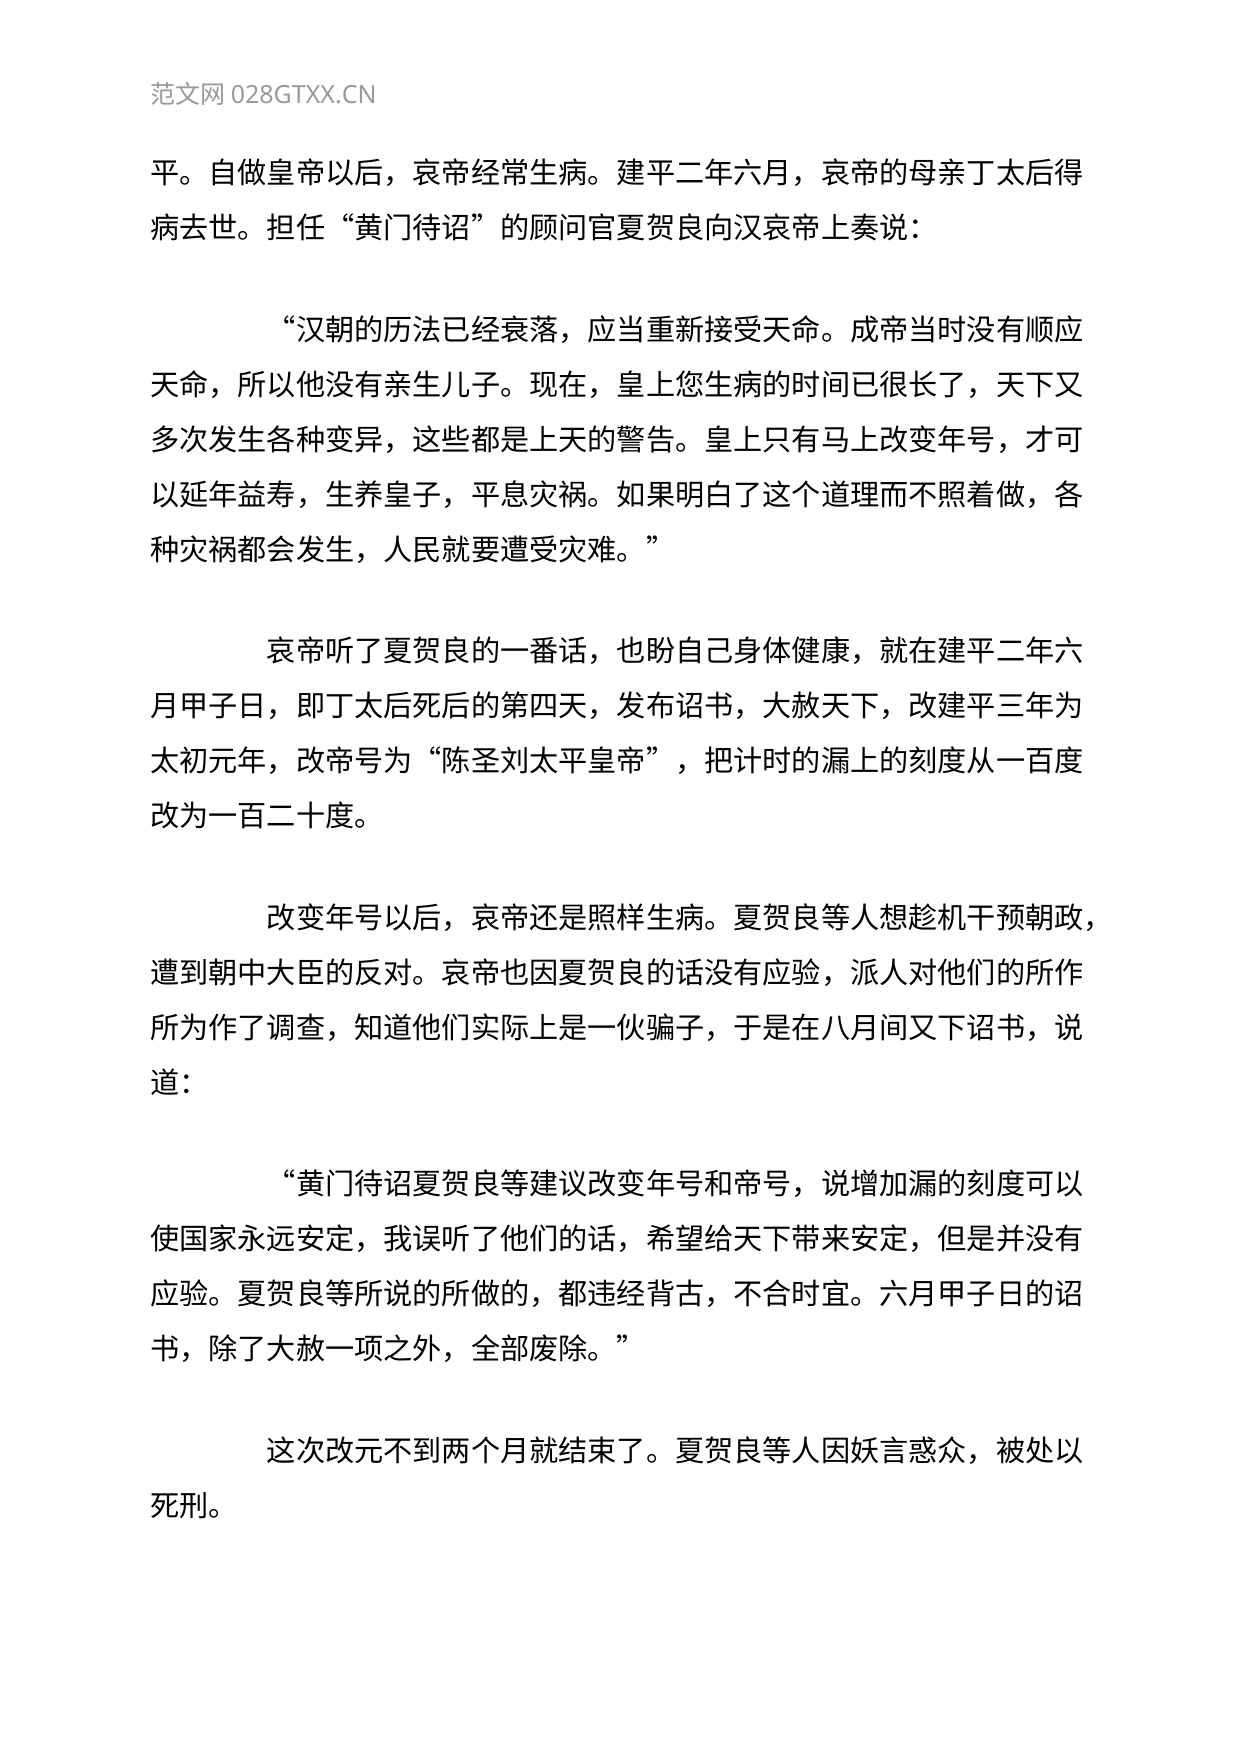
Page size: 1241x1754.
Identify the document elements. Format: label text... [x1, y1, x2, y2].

text 哀帝听了夏贺良的一番话，也盼自己身体健康，就在建平二年六月甲子日，即丁太后死后的第四天，发布诏书，大赦天下，改建平三年为太初元年，改帝号为“陈圣刘太平皇帝”，把计时的漏上的刻度从一百度改为一百二十度。 [150, 628, 1090, 835]
text “汉朝的历法已经衰落，应当重新接受天命。成帝当时没有顺应天命，所以他没有亲生儿子。现在，皇上您生病的时间已很长了，天下又多次发生各种变异，这些都是上天的警告。皇上只有马上改变年号，才可以延年益寿，生养皇子，平息灾祸。如果明白了这个道理而不照着做，各种灾祸都会发生，人民就要遭受灾难。” [150, 307, 1090, 568]
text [150, 150, 1090, 247]
text 这次改元不到两个月就结束了。夏贺良等人因妖言惑众，被处以死刑。 [150, 1427, 1090, 1524]
text “黄门待诏夏贺良等建议改变年号和帝号，说增加漏的刻度可以使国家永远安定，我误听了他们的话，希望给天下带来安定，但是并没有应验。夏贺良等所说的所做的，都违经背古，不合时宜。六月甲子日的诏书，除了大赦一项之外，全部废除。” [150, 1161, 1090, 1368]
text 改变年号以后，哀帝还是照样生病。夏贺良等人想趁机干预朝政，遭到朝中大臣的反对。哀帝也因夏贺良的话没有应验，派人对他们的所作所为作了调查，知道他们实际上是一伙骗子，于是在八月间又下诏书，说道： [150, 894, 1090, 1101]
